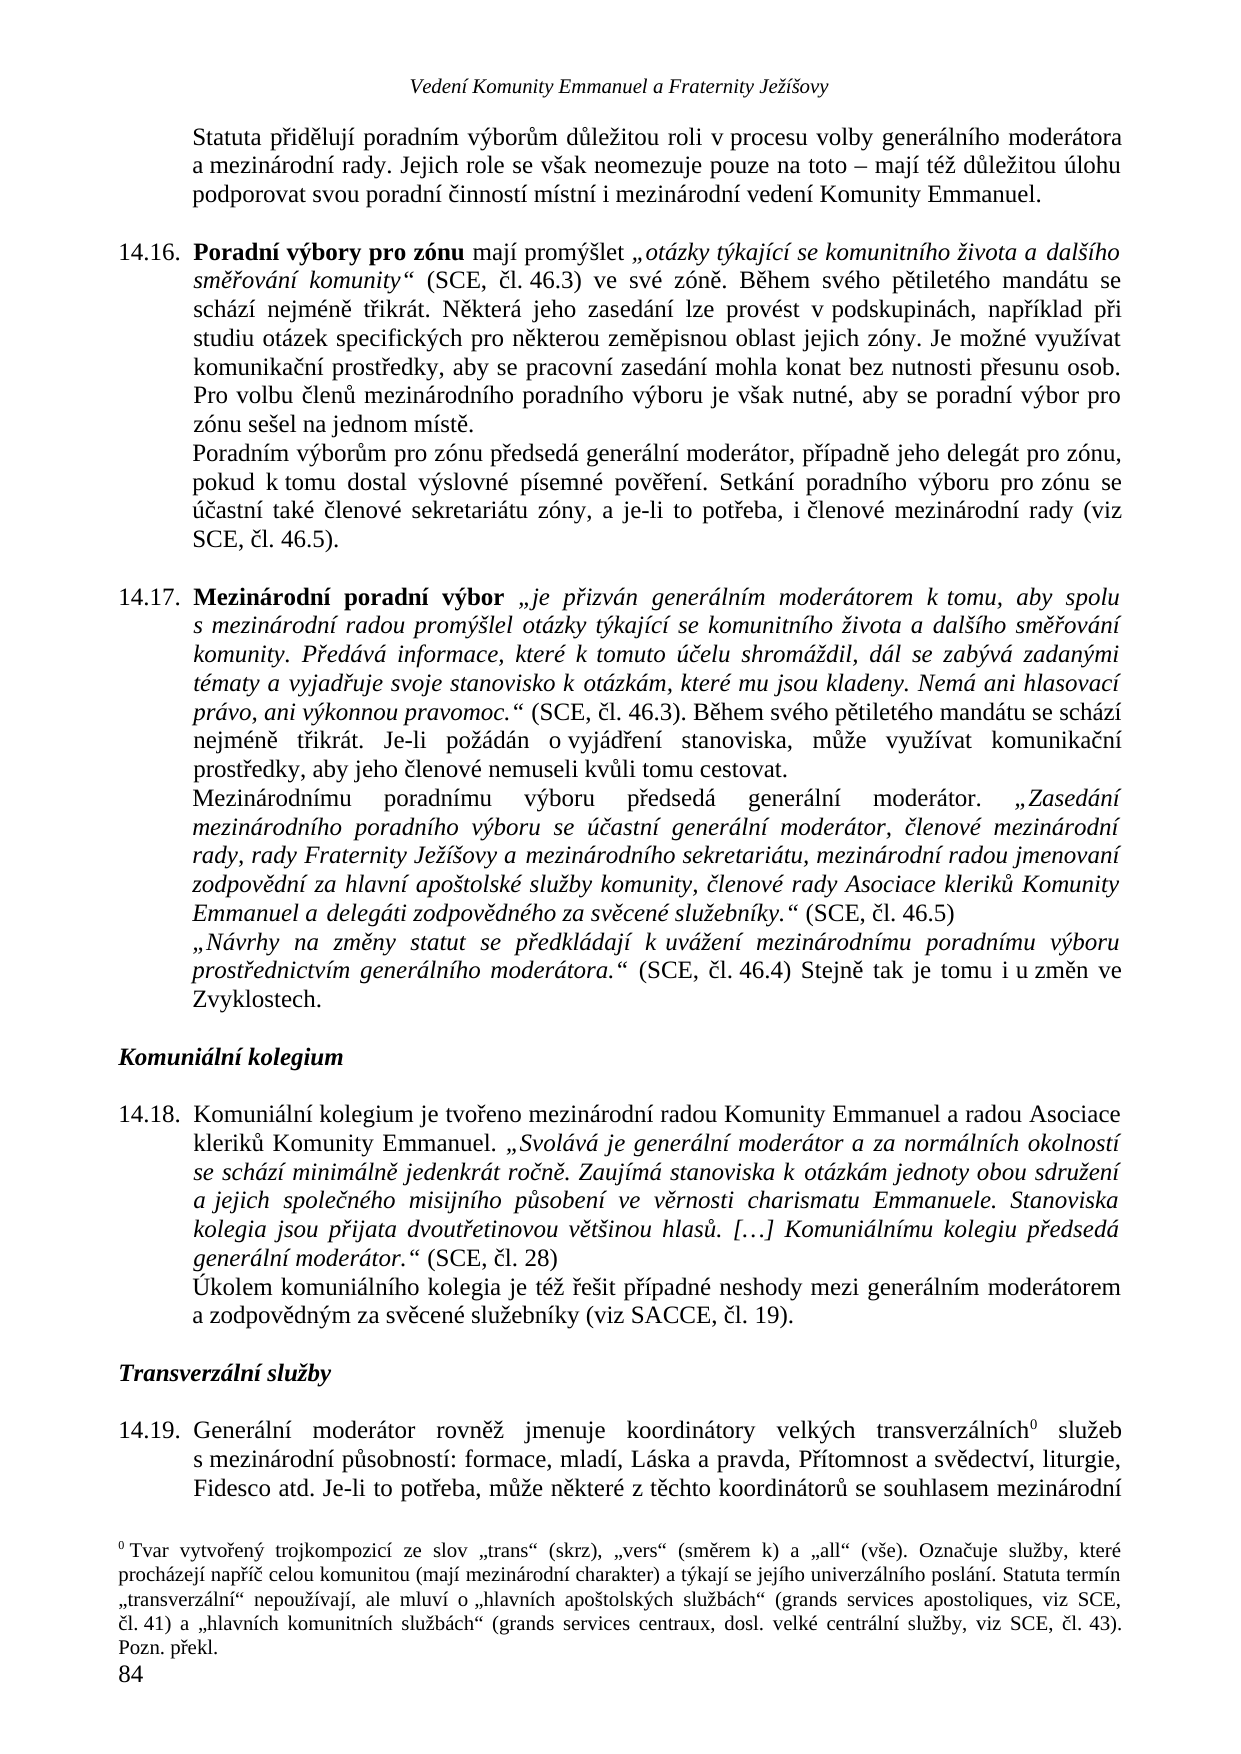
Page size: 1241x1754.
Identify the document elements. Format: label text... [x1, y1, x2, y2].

text Mezinárodnímu poradnímu výboru předsedá generální moderátor. „Zasedání mezinárodního poradního výboru se účastní generální moderátor, členové mezinárodní rady, rady Fraternity Ježíšovy a mezinárodního sekretariátu, mezinárodní radou jmenovaní zodpovědní za hlavní apoštolské služby komunity, členové rady Asociace kleriků Komunity Emmanuel a delegáti zodpovědného za svěcené služebníky.“ (SCE, čl. 46.5) [192, 783, 1122, 927]
subtitle Transverzální služby [118, 1358, 1122, 1387]
list Poradní výbory pro zónu mají promýšlet „otázky týkající se komunitního života a dalšího směřování komunity“ (SCE, čl. 46.3) ve své zóně. Během svého pětiletého mandátu se schází nejméně třikrát. Některá jeho zasedání lze provést v podskupinách, například při studiu otázek specifických pro některou zeměpisnou oblast jejich zóny. Je možné využívat komunikační prostředky, aby se pracovní zasedání mohla konat bez nutnosti přesunu osob. Pro volbu členů mezinárodního poradního výboru je však nutné, aby se poradní výbor pro zónu sešel na jednom místě. [118, 237, 1122, 438]
text „Návrhy na změny statut se předkládají k uvážení mezinárodnímu poradnímu výboru prostřednictvím generálního moderátora.“ (SCE, čl. 46.4) Stejně tak je tomu i u změn ve Zvyklostech. [192, 927, 1122, 1013]
subtitle Komuniální kolegium [118, 1042, 1122, 1071]
text Poradním výborům pro zónu předsedá generální moderátor, případně jeho delegát pro zónu, pokud k tomu dostal výslovné písemné pověření. Setkání poradního výboru pro zónu se účastní také členové sekretariátu zóny, a je-li to potřeba, i členové mezinárodní rady (viz SCE, čl. 46.5). [192, 438, 1122, 553]
list Komuniální kolegium je tvořeno mezinárodní radou Komunity Emmanuel a radou Asociace kleriků Komunity Emmanuel. „Svolává je generální moderátor a za normálních okolností se schází minimálně jedenkrát ročně. Zaujímá stanoviska k otázkám jednoty obou sdružení a jejich společného misijního působení ve věrnosti charismatu Emmanuele. Stanoviska kolegia jsou přijata dvoutřetinovou většinou hlasů. […] Komuniálnímu kolegiu předsedá generální moderátor.“ (SCE, čl. 28) [118, 1099, 1122, 1272]
text Úkolem komuniálního kolegia je též řešit případné neshody mezi generálním moderátorem a zodpovědným za svěcené služebníky (viz SACCE, čl. 19). [192, 1272, 1122, 1329]
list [118, 1416, 1122, 1502]
list Mezinárodní poradní výbor „je přizván generálním moderátorem k tomu, aby spolu s mezinárodní radou promýšlel otázky týkající se komunitního života a dalšího směřování komunity. Předává informace, které k tomuto účelu shromáždil, dál se zabývá zadanými tématy a vyjadřuje svoje stanovisko k otázkám, které mu jsou kladeny. Nemá ani hlasovací právo, ani výkonnou pravomoc.“ (SCE, čl. 46.3). Během svého pětiletého mandátu se schází nejméně třikrát. Je-li požádán o vyjádření stanoviska, může využívat komunikační prostředky, aby jeho členové nemuseli kvůli tomu cestovat. [118, 582, 1122, 783]
text Statuta přidělují poradním výborům důležitou roli v procesu volby generálního moderátora a mezinárodní rady. Jejich role se však neomezuje pouze na toto – mají též důležitou úlohu podporovat svou poradní činností místní i mezinárodní vedení Komunity Emmanuel. [192, 122, 1122, 208]
